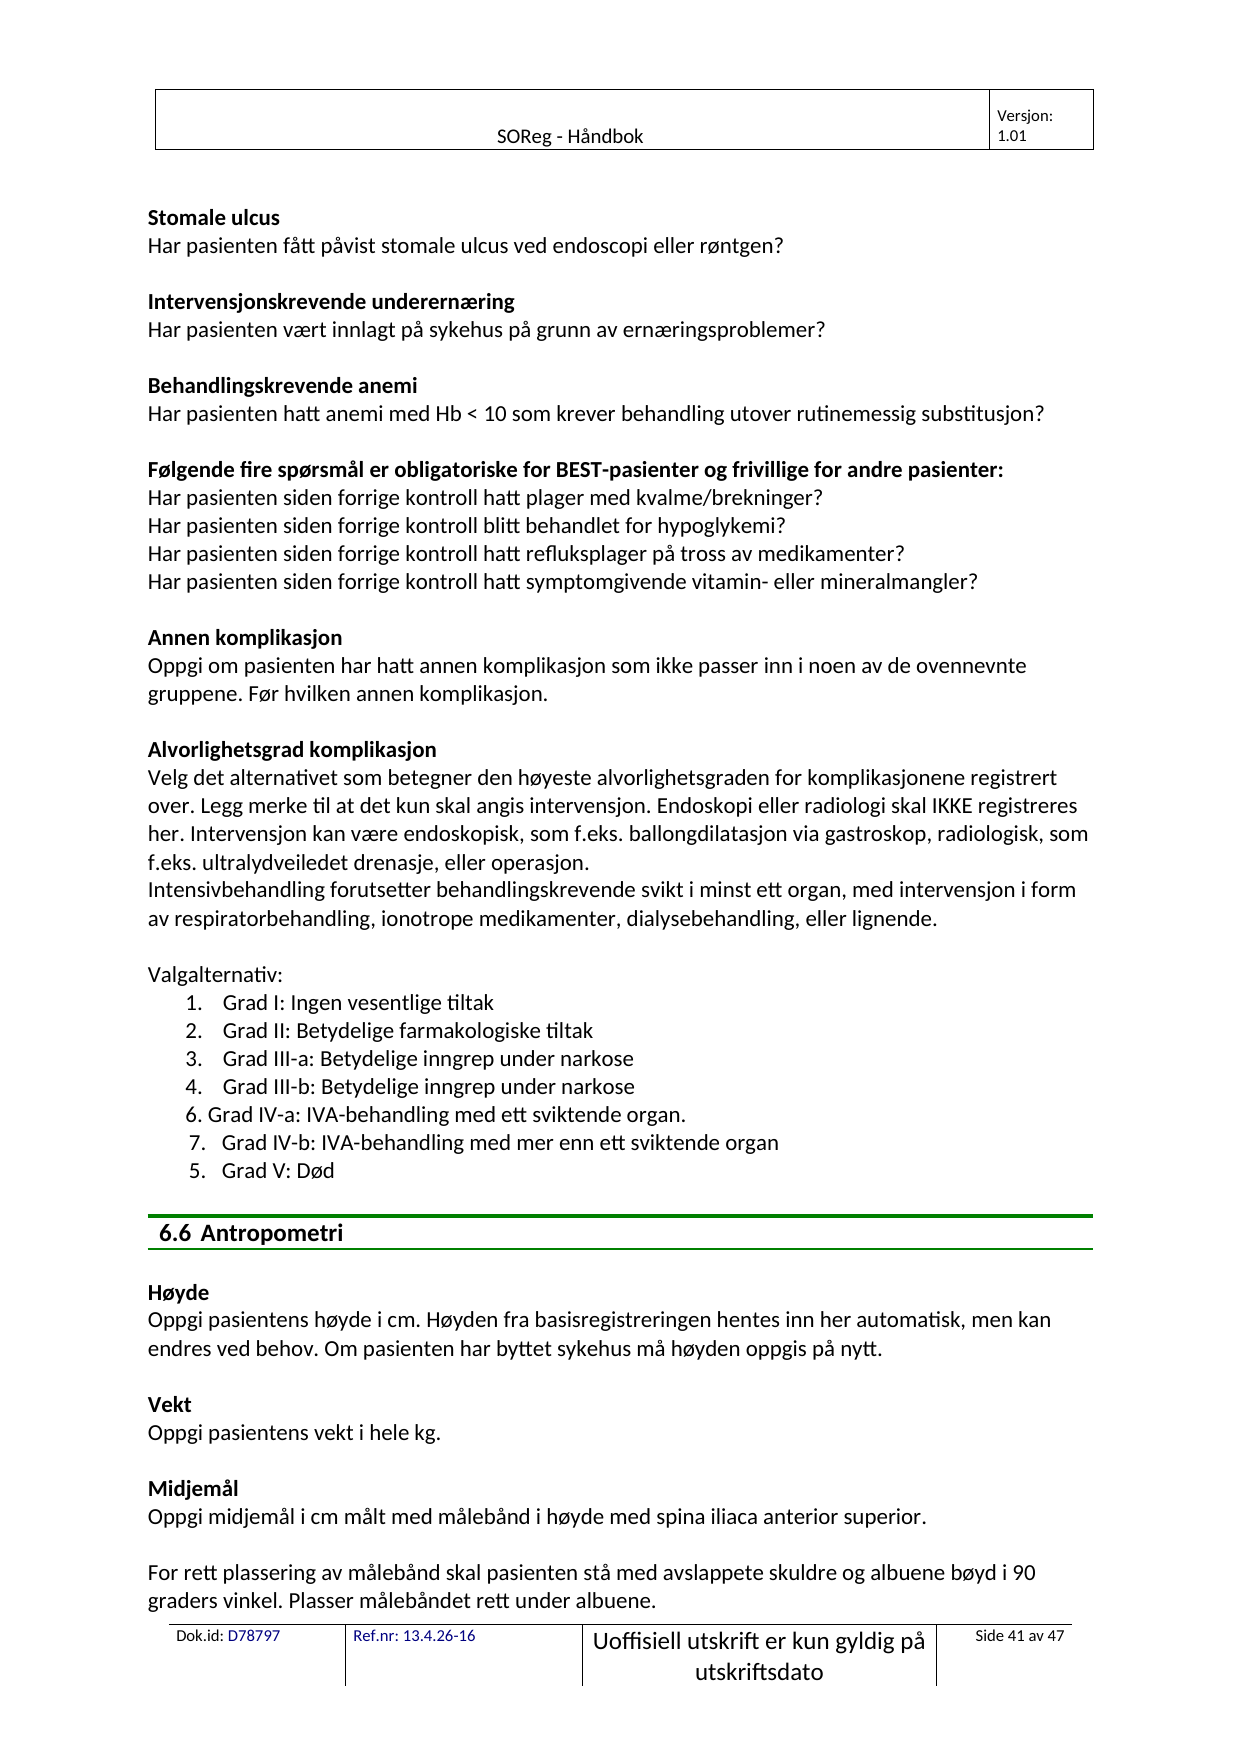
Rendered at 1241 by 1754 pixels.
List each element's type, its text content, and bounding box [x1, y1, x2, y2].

text Velg det alternativet som betegner den høyeste alvorlighetsgraden for komplikasjonene registrert over. Legg merke til at det kun skal angis intervensjon. Endoskopi eller radiologi skal IKKE registreres her. Intervensjon kan være endoskopisk, som f.eks. ballongdilatasjon via gastroskop, radiologisk, som f.eks. ultralydveiledet drenasje, eller operasjon. [148, 763, 1092, 876]
table_header Antropometri [148, 1218, 1093, 1248]
list Grad I: Ingen vesentlige tiltak [185, 988, 1092, 1016]
text Valgalternativ: [148, 960, 1092, 988]
text Oppgi om pasienten har hatt annen komplikasjon som ikke passer inn i noen av de ovennevnte gruppene. Før hvilken annen komplikasjon. [148, 651, 1092, 707]
text 5. Grad V: Død [148, 1156, 1092, 1184]
text 6. Grad IV-a: IVA-behandling med ett sviktende organ. [185, 1100, 1092, 1128]
text Høyde Oppgi pasientens høyde i cm. Høyden fra basisregistreringen hentes inn her automatisk, men kan endres ved behov. Om pasienten har byttet sykehus må høyden oppgis på nytt. [148, 1278, 1092, 1362]
text Har pasienten siden forrige kontroll blitt behandlet for hypoglykemi? [148, 511, 1092, 539]
text Har pasienten siden forrige kontroll hatt refluksplager på tross av medikamenter? [148, 539, 1092, 567]
text Vekt Oppgi pasientens vekt i hele kg. [148, 1390, 1092, 1446]
list Grad III-b: Betydelige inngrep under narkose [185, 1072, 1092, 1100]
text Stomale ulcus [148, 203, 1092, 231]
text Behandlingskrevende anemi Har pasienten hatt anemi med Hb < 10 som krever behandling utover rutinemessig substitusjon? [148, 371, 1092, 427]
text Midjemål Oppgi midjemål i cm målt med målebånd i høyde med spina iliaca anterior superior. For rett plassering av målebånd skal pasienten stå med avslappete skuldre og albuene bøyd i 90 graders vinkel. Plasser målebåndet rett under albuene. [148, 1474, 1092, 1614]
text Intervensjonskrevende underernæring Har pasienten vært innlagt på sykehus på grunn av ernæringsproblemer? [148, 287, 1092, 343]
text Alvorlighetsgrad komplikasjon [148, 736, 1092, 763]
text 7. Grad IV-b: IVA-behandling med mer enn ett sviktende organ [148, 1128, 1092, 1156]
list Grad II: Betydelige farmakologiske tiltak [185, 1016, 1092, 1044]
text Har pasienten siden forrige kontroll hatt symptomgivende vitamin- eller mineralmangler? [148, 567, 1092, 595]
text Følgende fire spørsmål er obligatoriske for BEST-pasienter og frivillige for andre pasienter: [148, 455, 1092, 483]
text Har pasienten siden forrige kontroll hatt plager med kvalme/brekninger? [148, 483, 1092, 511]
text Intensivbehandling forutsetter behandlingskrevende svikt i minst ett organ, med intervensjon i form av respiratorbehandling, ionotrope medikamenter, dialysebehandling, eller lignende. [148, 876, 1092, 932]
text Annen komplikasjon [148, 623, 1092, 651]
list Grad III-a: Betydelige inngrep under narkose [185, 1044, 1092, 1072]
text Har pasienten fått påvist stomale ulcus ved endoscopi eller røntgen? [148, 231, 1092, 259]
